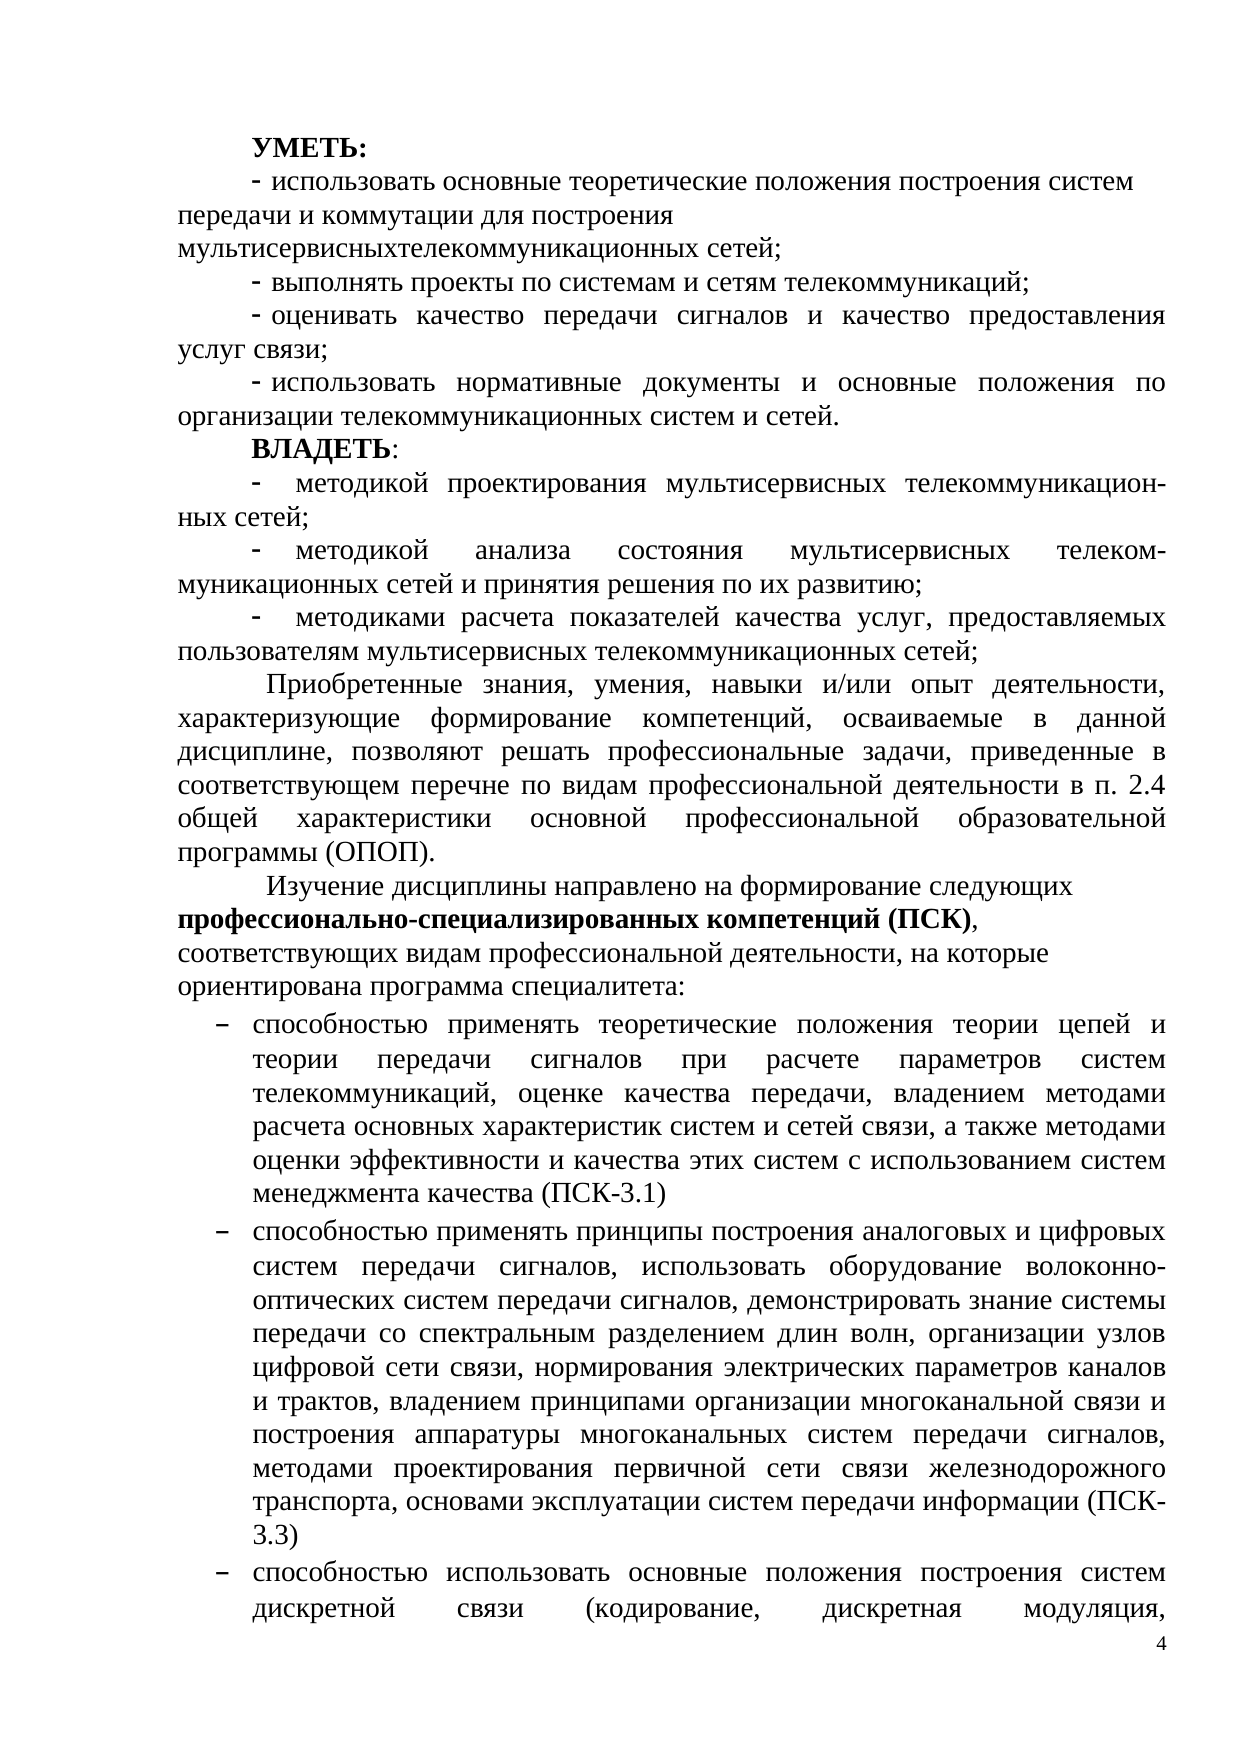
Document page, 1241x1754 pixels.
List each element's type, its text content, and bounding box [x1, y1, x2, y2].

text Приобретенные знания, умения, навыки и/или опыт деятельности, характеризующие формирование компетенций, осваиваемые в данной дисциплине, позволяют решать профессиональные задачи, приведенные в соответствующем перечне по видам профессиональной деятельности в п. 2.4 общей характеристики основной профессиональной образовательной программы (ОПОП). [177, 667, 1166, 868]
list ВЛАДЕТЬ: [177, 432, 1166, 465]
list использовать основные теоретические положения построения систем передачи и коммутации для построения мультисервисныхтелекоммуникационных сетей; [177, 163, 1166, 264]
list методикой анализа состояния мультисервисных телеком-муникационных сетей и принятия решения по их развитию; [177, 532, 1166, 599]
list способностью применять принципы построения аналоговых и цифровых систем передачи сигналов, использовать оборудование волоконно-оптических систем передачи сигналов, демонстрировать знание системы передачи со спектральным разделением длин волн, организации узлов цифровой сети связи, нормирования электрических параметров каналов и трактов, владением принципами организации многоканальной связи и построения аппаратуры многоканальных систем передачи сигналов, методами проектирования первичной сети связи железнодорожного транспорта, основами эксплуатации систем передачи информации (ПСК-3.3) [215, 1209, 1166, 1551]
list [215, 1551, 1166, 1623]
list выполнять проекты по системам и сетям телекоммуникаций; [177, 264, 1166, 298]
list оценивать качество передачи сигналов и качество предоставления услуг связи; [177, 298, 1166, 365]
list использовать нормативные документы и основные положения по организации телекоммуникационных систем и сетей. [177, 365, 1166, 432]
list УМЕТЬ: [177, 130, 1166, 163]
list методикой проектирования мультисервисных телекоммуникацион-ных сетей; [177, 465, 1166, 532]
list методиками расчета показателей качества услуг, предоставляемых пользователям мультисервисных телекоммуникационных сетей; [177, 599, 1166, 667]
text Изучение дисциплины направлено на формирование следующих профессионально-специализированных компетенций (ПСК), соответствующих видам профессиональной деятельности, на которые ориентирована программа специалитета: [177, 868, 1166, 1002]
list способностью применять теоретические положения теории цепей и теории передачи сигналов при расчете параметров систем телекоммуникаций, оценке качества передачи, владением методами расчета основных характеристик систем и сетей связи, а также методами оценки эффективности и качества этих систем с использованием систем менеджмента качества (ПСК-3.1) [215, 1002, 1166, 1209]
